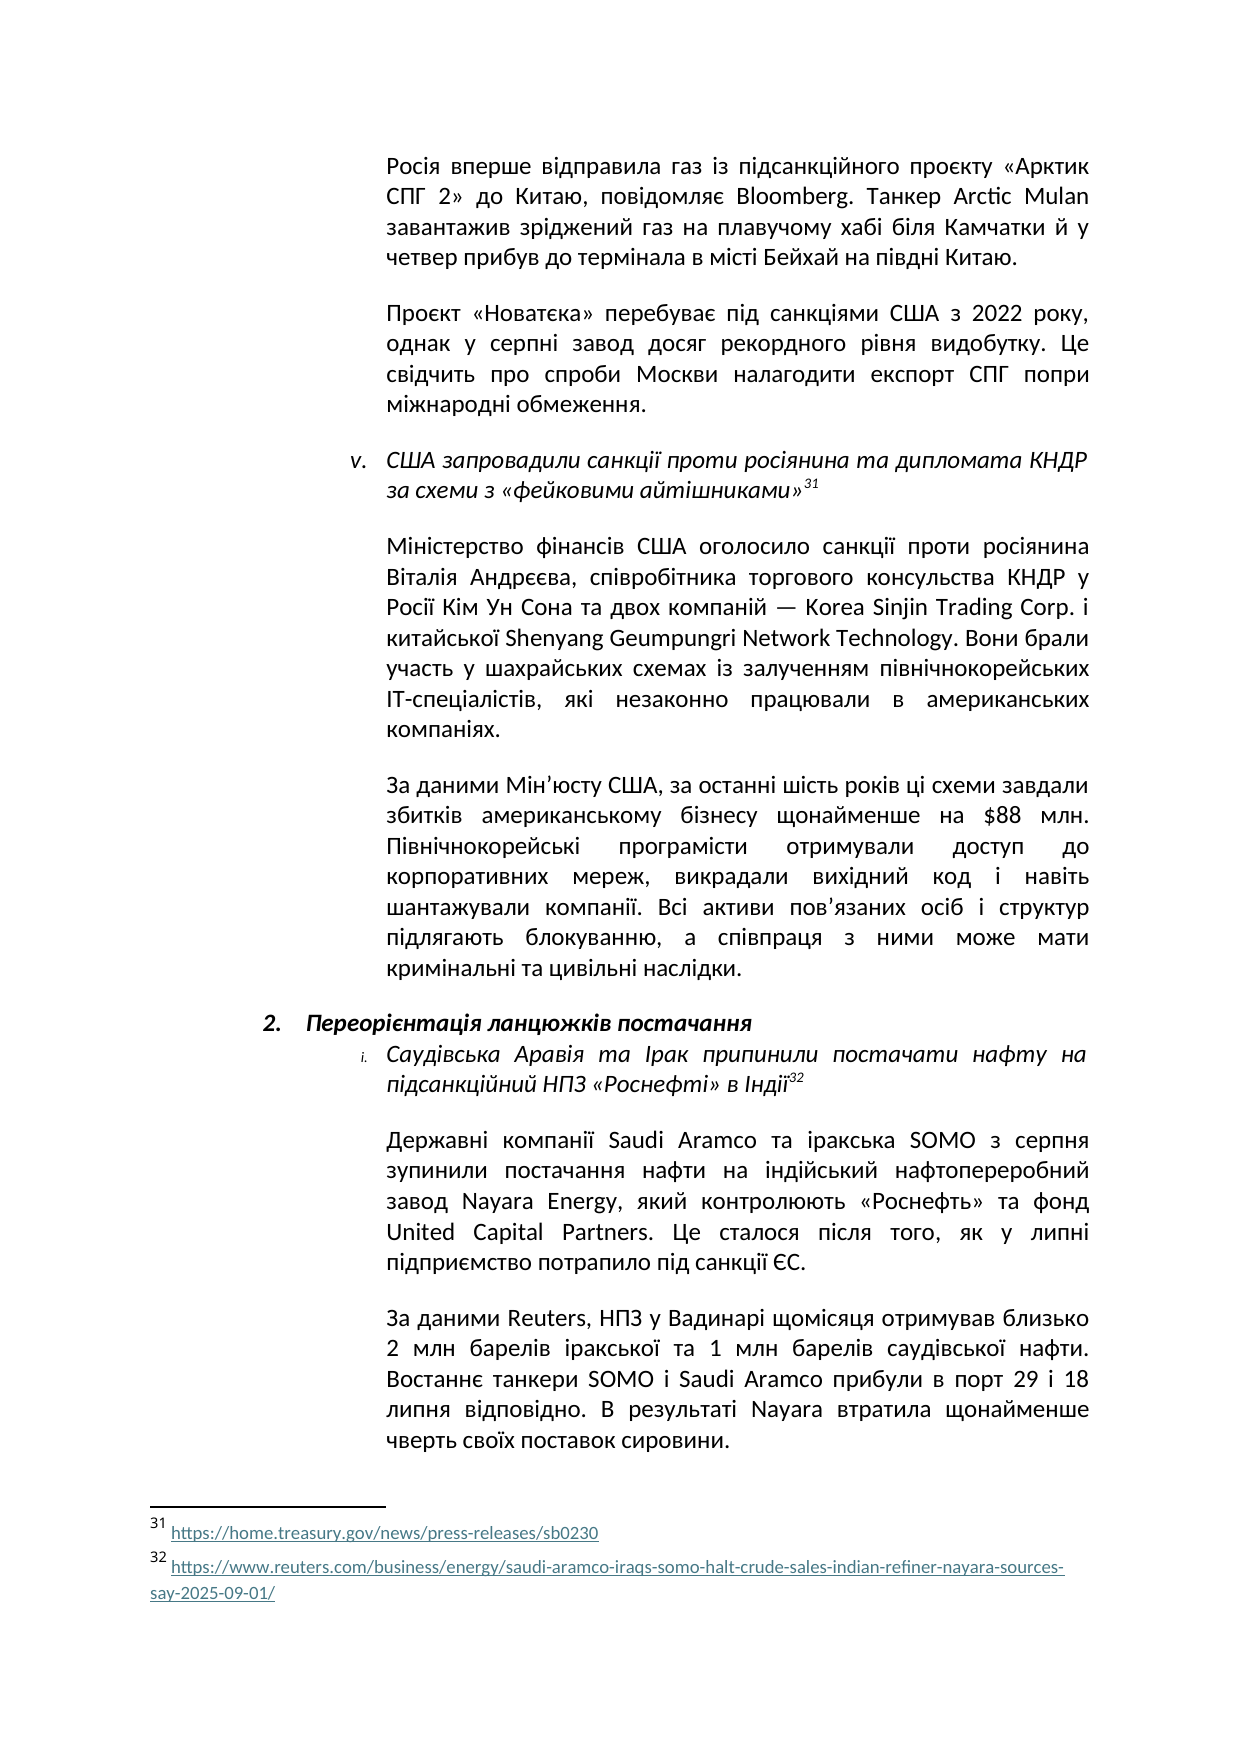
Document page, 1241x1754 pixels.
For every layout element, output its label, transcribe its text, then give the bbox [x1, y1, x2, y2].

list Саудівська Аравія та Ірак припинили постачати нафту на підсанкційний НПЗ «Роснефті» в Індії [367, 1038, 1090, 1099]
list Переорієнтація ланцюжків постачання [262, 1007, 1090, 1038]
text Міністерство фінансів США оголосило санкції проти росіянина Віталія Андрєєва, співробітника торгового консульства КНДР у Росії Кім Ун Сона та двох компаній — Korea Sinjin Trading Corp. і китайської Shenyang Geumpungri Network Technology. Вони брали участь у шахрайських схемах із залученням північнокорейських IT-спеціалістів, які незаконно працювали в американських компаніях. [386, 530, 1090, 744]
text Державні компанії Saudi Aramco та іракська SOMO з серпня зупинили постачання нафти на індійський нафтопереробний завод Nayara Energy, який контролюють «Роснефть» та фонд United Capital Partners. Це сталося після того, як у липні підприємство потрапило під санкції ЄС. [386, 1124, 1090, 1277]
list США запровадили санкції проти росіянина та дипломата КНДР за схеми з «фейковими айтішниками» [367, 444, 1090, 505]
text Проєкт «Новатєка» перебуває під санкціями США з 2022 року, однак у серпні завод досяг рекордного рівня видобутку. Це свідчить про спроби Москви налагодити експорт СПГ попри міжнародні обмеження. [386, 297, 1090, 419]
text За даними Reuters, НПЗ у Вадинарі щомісяця отримував близько 2 млн барелів іракської та 1 млн барелів саудівської нафти. Востаннє танкери SOMO і Saudi Aramco прибули в порт 29 і 18 липня відповідно. В результаті Nayara втратила щонайменше чверть своїх поставок сировини. [386, 1302, 1090, 1454]
text Росія вперше відправила газ із підсанкційного проєкту «Арктик СПГ 2» до Китаю, повідомляє Bloomberg. Танкер Arctic Mulan завантажив зріджений газ на плавучому хабі біля Камчатки й у четвер прибув до термінала в місті Бейхай на півдні Китаю. [386, 150, 1090, 272]
text За даними Мін’юсту США, за останні шість років ці схеми завдали збитків американському бізнесу щонайменше на $88 млн. Північнокорейські програмісти отримували доступ до корпоративних мереж, викрадали вихідний код і навіть шантажували компанії. Всі активи пов’язаних осіб і структур підлягають блокуванню, а співпраця з ними може мати кримінальні та цивільні наслідки. [386, 769, 1090, 982]
